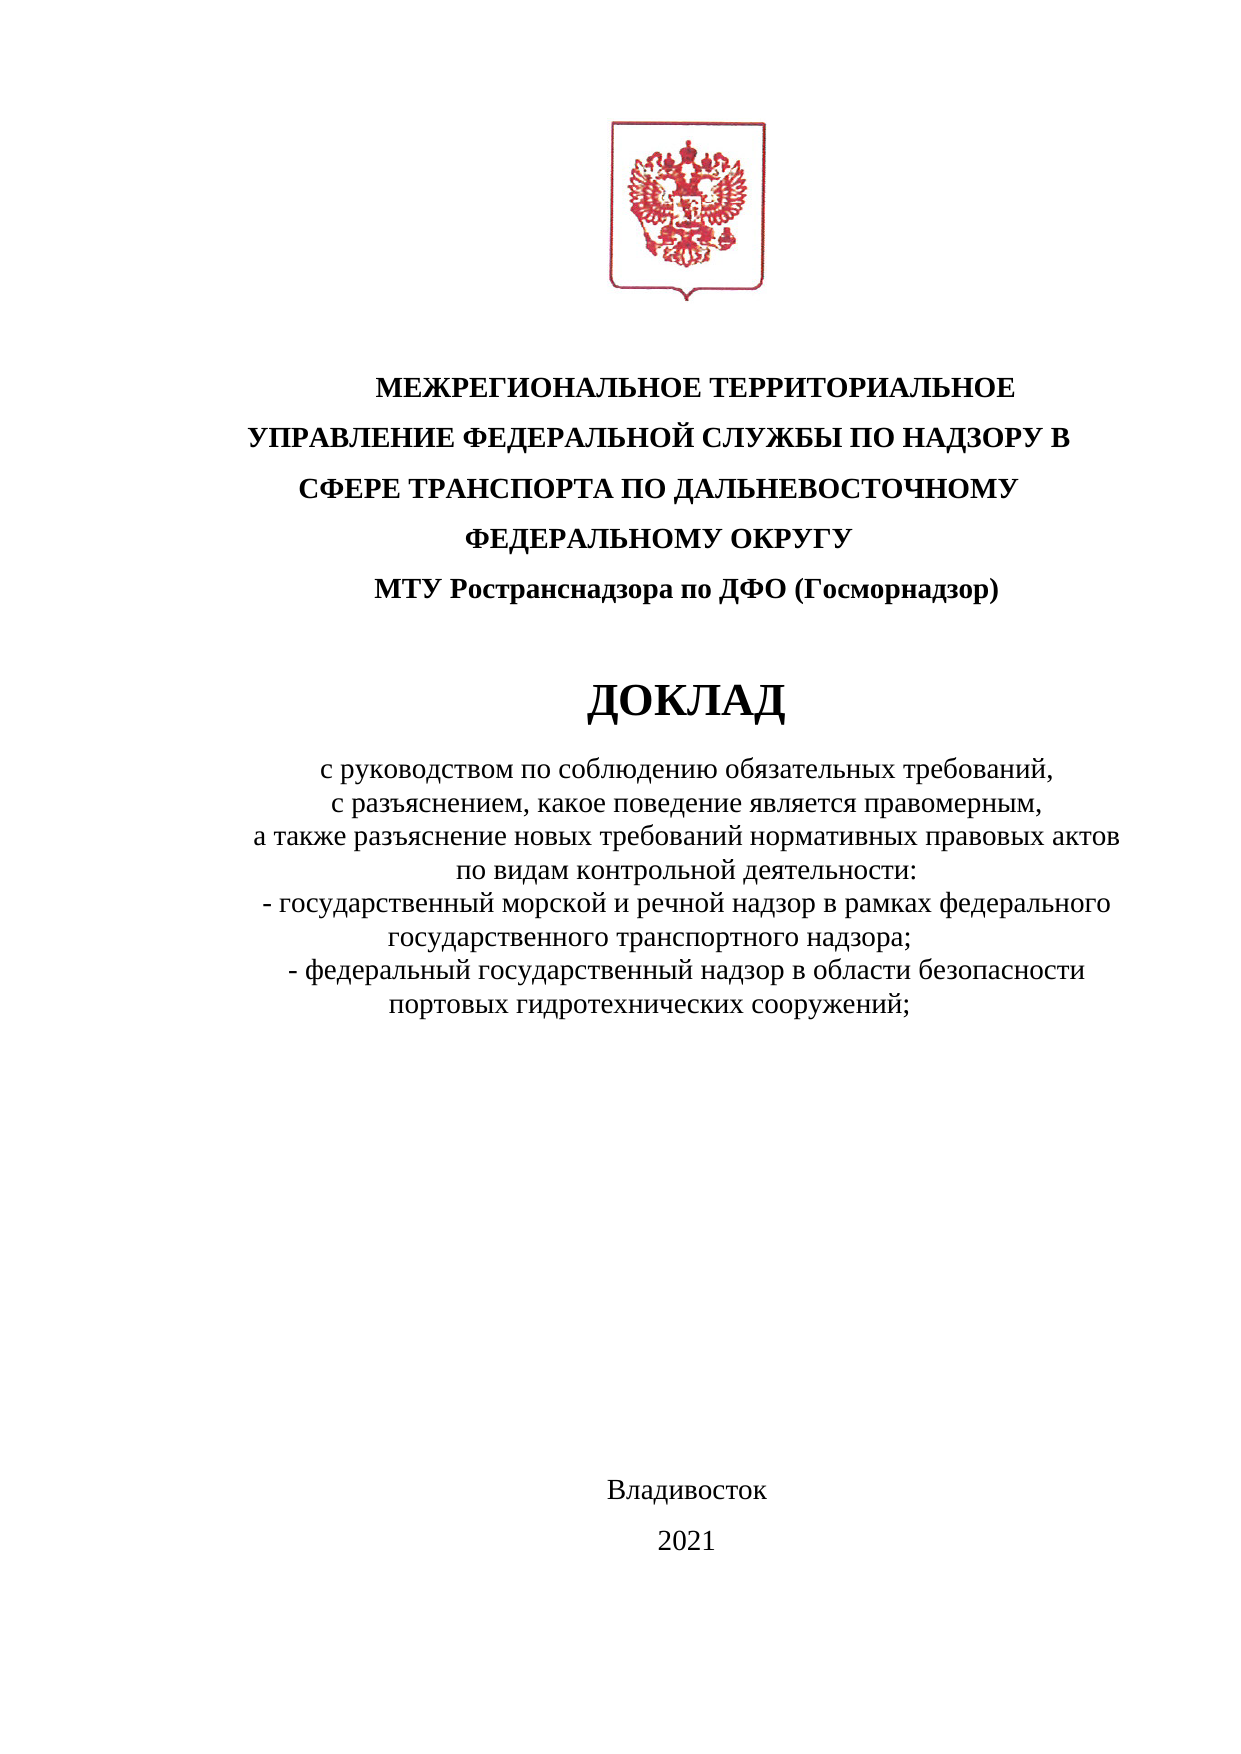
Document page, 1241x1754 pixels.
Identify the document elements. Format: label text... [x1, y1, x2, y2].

text Владивосток [162, 1472, 1137, 1506]
text МЕЖРЕГИОНАЛЬНОЕ ТЕРРИТОРИАЛЬНОЕ УПРАВЛЕНИЕ ФЕДЕРАЛЬНОЙ СЛУЖБЫ ПО НАДЗОРУ В СФЕРЕ ТРАНСПОРТА ПО ДАЛЬНЕВОСТОЧНОМУ ФЕДЕРАЛЬНОМУ ОКРУГУ [240, 370, 1078, 555]
text по видам контрольной деятельности: [162, 852, 1137, 885]
text - государственный морской и речной надзор в рамках федерального государственного транспортного надзора; [162, 885, 1137, 952]
text с руководством по соблюдению обязательных требований, [162, 751, 1137, 785]
text 2021 [162, 1523, 1137, 1556]
text МТУ Ространснадзора по ДФО (Госморнадзор) [162, 571, 1137, 605]
text с разъяснением, какое поведение является правомерным, [162, 785, 1137, 818]
text - федеральный государственный надзор в области безопасности портовых гидротехнических сооружений; [162, 952, 1137, 1019]
text а также разъяснение новых требований нормативных правовых актов [162, 818, 1137, 852]
text ДОКЛАД [162, 672, 1137, 725]
